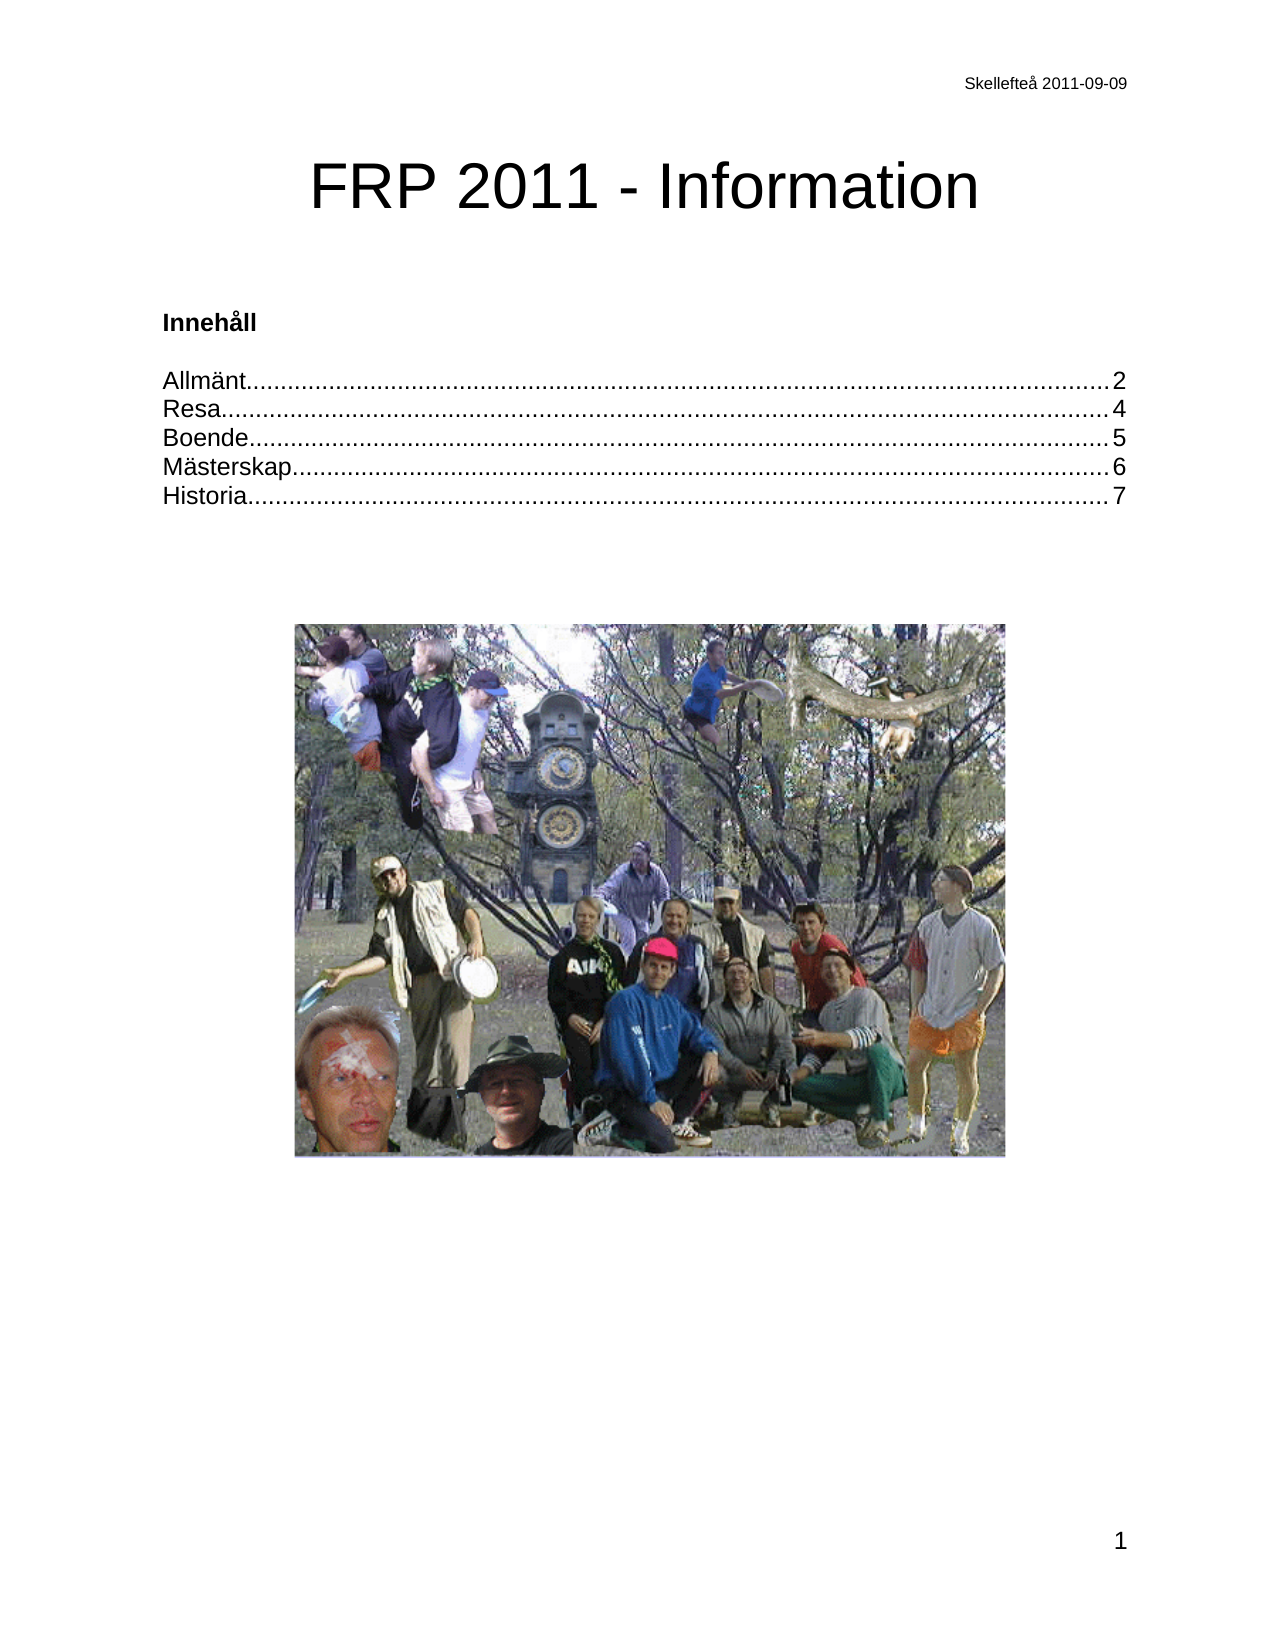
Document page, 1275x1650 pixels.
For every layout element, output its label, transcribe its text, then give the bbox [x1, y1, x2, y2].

text FRP 2011 - Information [162, 148, 1127, 222]
text Historia 7 [162, 481, 1127, 509]
text Resa 4 [162, 394, 1127, 423]
text Mästerskap 6 [162, 452, 1127, 481]
picture [294, 624, 1006, 1158]
text Innehåll [162, 308, 1127, 337]
text Boende 5 [162, 423, 1127, 452]
text Allmänt 2 [162, 366, 1127, 394]
